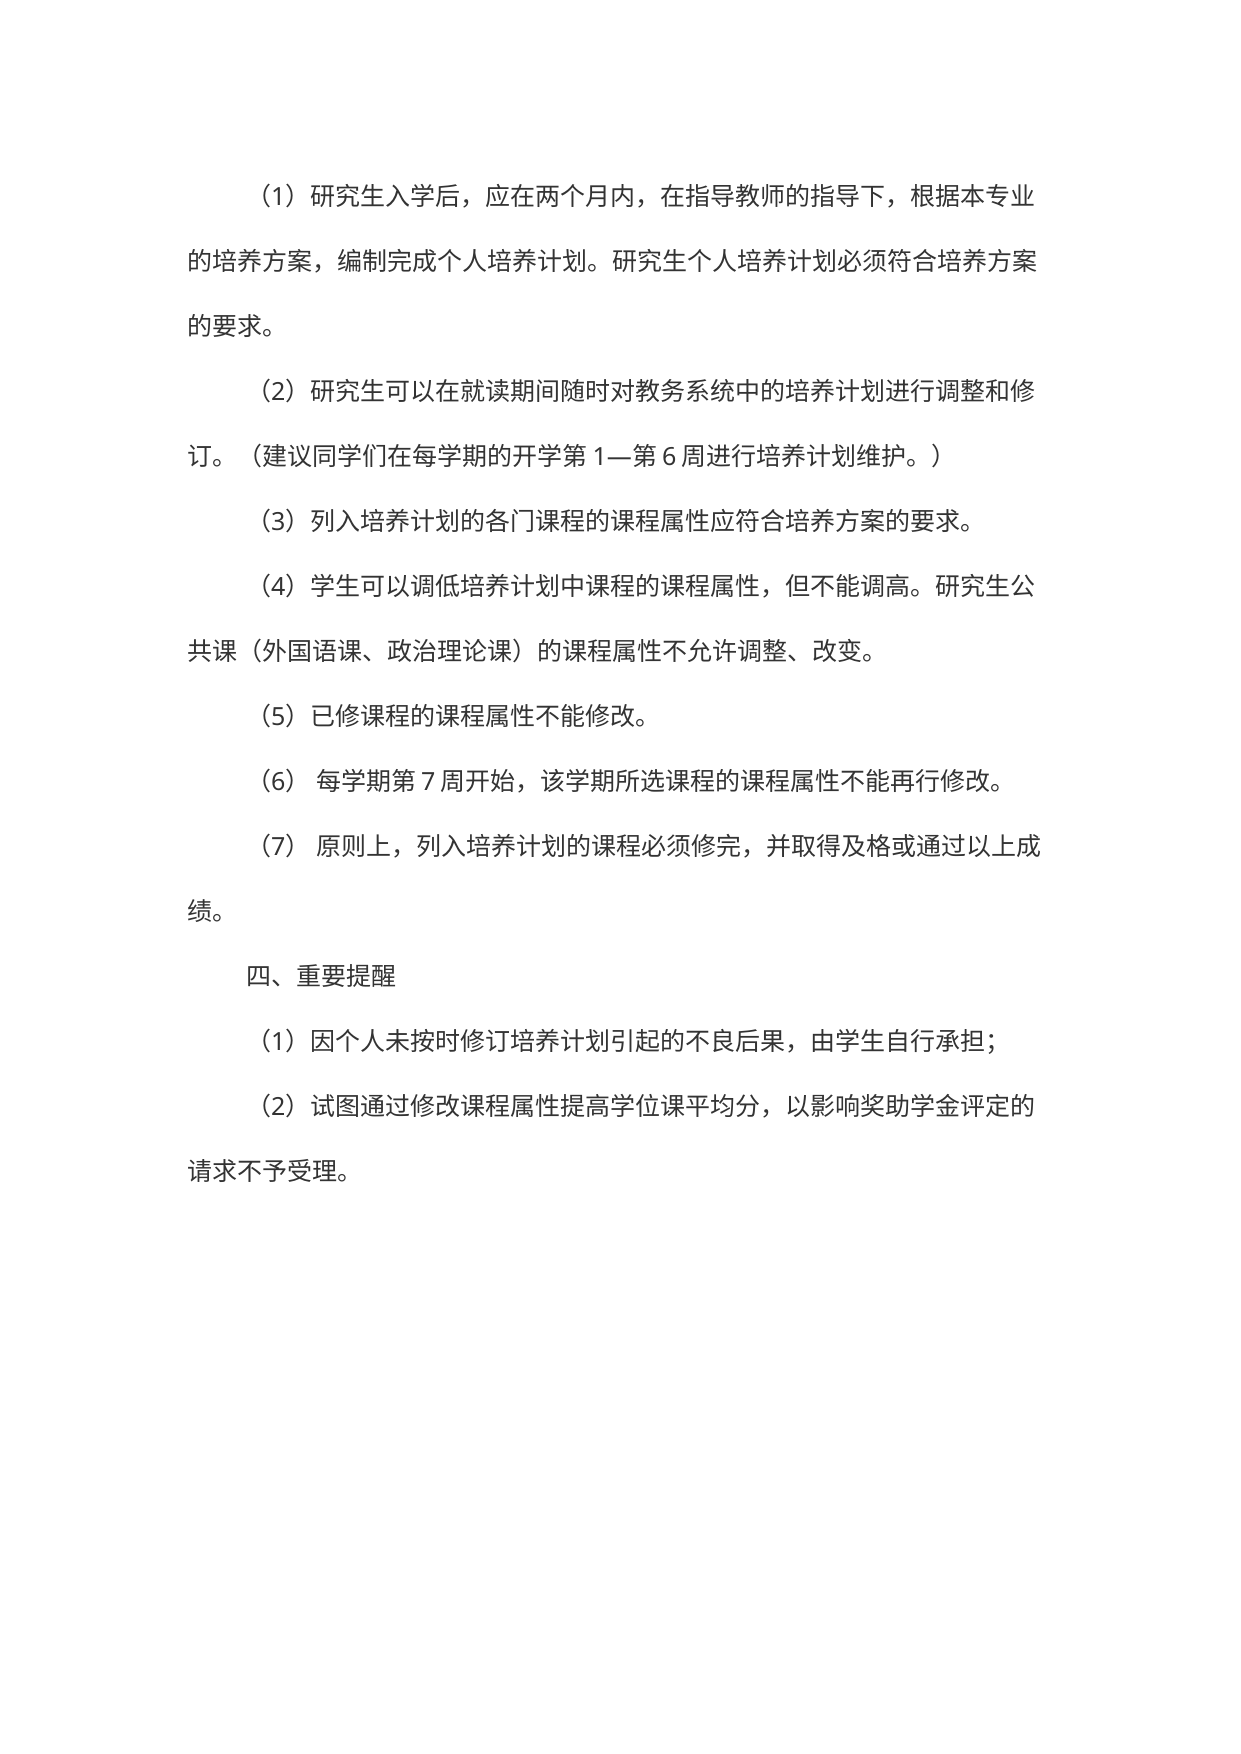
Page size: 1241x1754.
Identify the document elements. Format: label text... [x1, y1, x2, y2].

text （2）研究生可以在就读期间随时对教务系统中的培养计划进行调整和修订。（建议同学们在每学期的开学第1—第6周进行培养计划维护。） [187, 357, 1053, 487]
text （7） 原则上，列入培养计划的课程必须修完，并取得及格或通过以上成绩。 [187, 812, 1053, 942]
text （3）列入培养计划的各门课程的课程属性应符合培养方案的要求。 [187, 487, 1053, 552]
text 四、重要提醒 [187, 942, 1053, 1007]
text （6） 每学期第7周开始，该学期所选课程的课程属性不能再行修改。 [187, 747, 1053, 812]
text （1）研究生入学后，应在两个月内，在指导教师的指导下，根据本专业的培养方案，编制完成个人培养计划。研究生个人培养计划必须符合培养方案的要求。 [187, 162, 1053, 357]
text （5）已修课程的课程属性不能修改。 [187, 682, 1053, 747]
text （1）因个人未按时修订培养计划引起的不良后果，由学生自行承担； [187, 1007, 1053, 1072]
text （4）学生可以调低培养计划中课程的课程属性，但不能调高。研究生公共课（外国语课、政治理论课）的课程属性不允许调整、改变。 [187, 552, 1053, 682]
text （2）试图通过修改课程属性提高学位课平均分，以影响奖助学金评定的请求不予受理。 [187, 1072, 1053, 1202]
